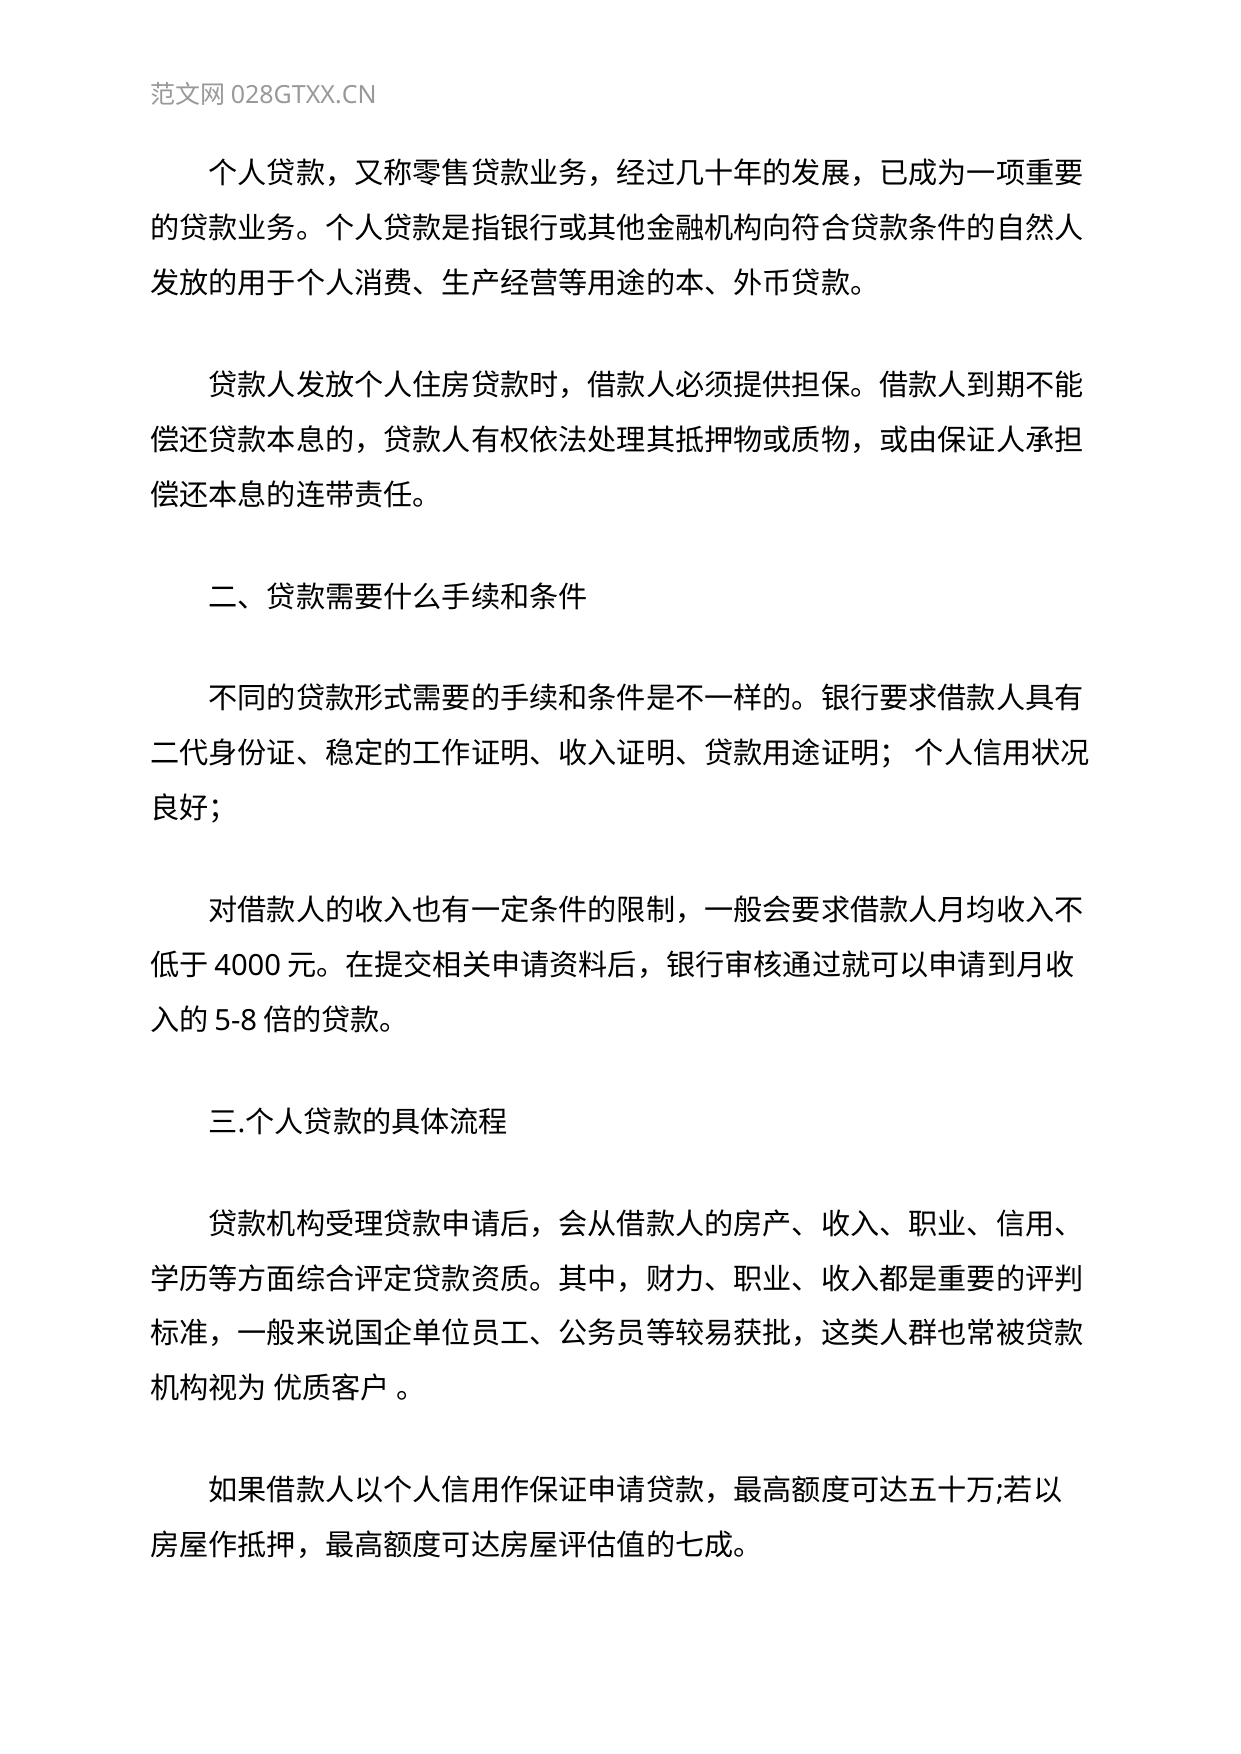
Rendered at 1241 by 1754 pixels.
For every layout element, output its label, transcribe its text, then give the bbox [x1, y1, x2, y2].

text 贷款机构受理贷款申请后，会从借款人的房产、收入、职业、信用、学历等方面综合评定贷款资质。其中，财力、职业、收入都是重要的评判标准，一般来说国企单位员工、公务员等较易获批，这类人群也常被贷款机构视为 优质客户 。 [150, 1200, 1090, 1407]
text 二、贷款需要什么手续和条件 [150, 573, 1090, 615]
text 如果借款人以个人信用作保证申请贷款，最高额度可达五十万;若以房屋作抵押，最高额度可达房屋评估值的七成。 [150, 1467, 1090, 1564]
text 对借款人的收入也有一定条件的限制，一般会要求借款人月均收入不低于4000元。在提交相关申请资料后，银行审核通过就可以申请到月收入的5-8倍的贷款。 [150, 886, 1090, 1039]
text 贷款人发放个人住房贷款时，借款人必须提供担保。借款人到期不能偿还贷款本息的，贷款人有权依法处理其抵押物或质物，或由保证人承担偿还本息的连带责任。 [150, 362, 1090, 514]
text 三.个人贷款的具体流程 [150, 1098, 1090, 1141]
text 不同的贷款形式需要的手续和条件是不一样的。银行要求借款人具有二代身份证、稳定的工作证明、收入证明、贷款用途证明； 个人信用状况良好； [150, 675, 1090, 827]
text 个人贷款，又称零售贷款业务，经过几十年的发展，已成为一项重要的贷款业务。个人贷款是指银行或其他金融机构向符合贷款条件的自然人发放的用于个人消费、生产经营等用途的本、外币贷款。 [150, 150, 1090, 302]
